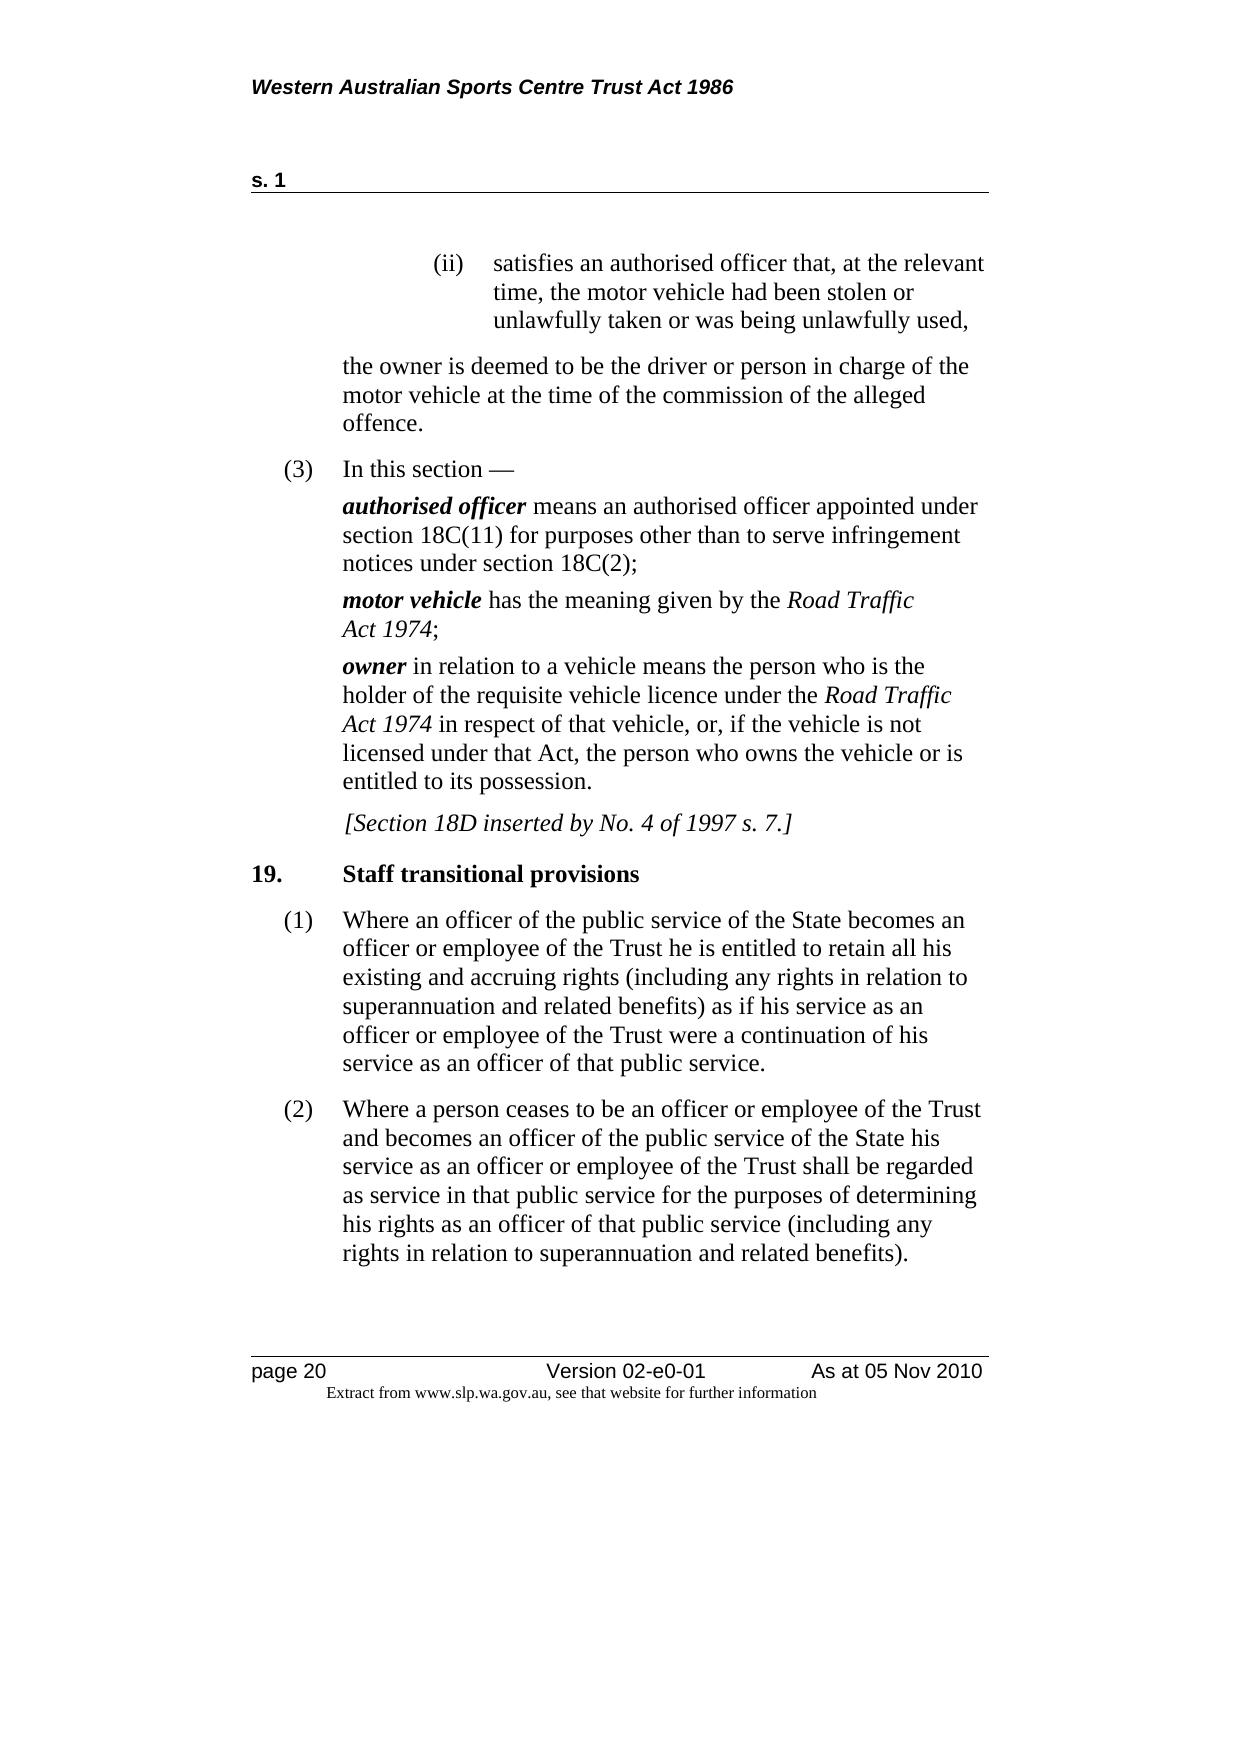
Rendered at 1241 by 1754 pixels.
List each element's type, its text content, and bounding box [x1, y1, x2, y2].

text (ii) satisfies an authorised officer that, at the relevant time, the motor vehicle had been stolen or unlawfully taken or was being unlawfully used, [251, 248, 989, 334]
subtitle 19. Staff transitional provisions [251, 859, 989, 888]
text authorised officer means an authorised officer appointed under section 18C(11) for purposes other than to serve infringement notices under section 18C(2); [251, 491, 989, 577]
text (2) Where a person ceases to be an officer or employee of the Trust and becomes an officer of the public service of the State his service as an officer or employee of the Trust shall be regarded as service in that public service for the purposes of determining his rights as an officer of that public service (including any rights in relation to superannuation and related benefits). [251, 1094, 989, 1266]
text the owner is deemed to be the driver or person in charge of the motor vehicle at the time of the commission of the alleged offence. [251, 351, 989, 437]
text (1) Where an officer of the public service of the State becomes an officer or employee of the Trust he is entitled to retain all his existing and accruing rights (including any rights in relation to superannuation and related benefits) as if his service as an officer or employee of the Trust were a continuation of his service as an officer of that public service. [251, 905, 989, 1077]
text motor vehicle has the meaning given by the Road Traffic Act 1974; [251, 586, 989, 643]
text (3) In this section — [251, 454, 989, 483]
text [Section 18D inserted by No. 4 of 1997 s. 7.] [251, 808, 989, 836]
text owner in relation to a vehicle means the person who is the holder of the requisite vehicle licence under the Road Traffic Act 1974 in respect of that vehicle, or, if the vehicle is not licensed under that Act, the person who owns the vehicle or is entitled to its possession. [251, 651, 989, 795]
